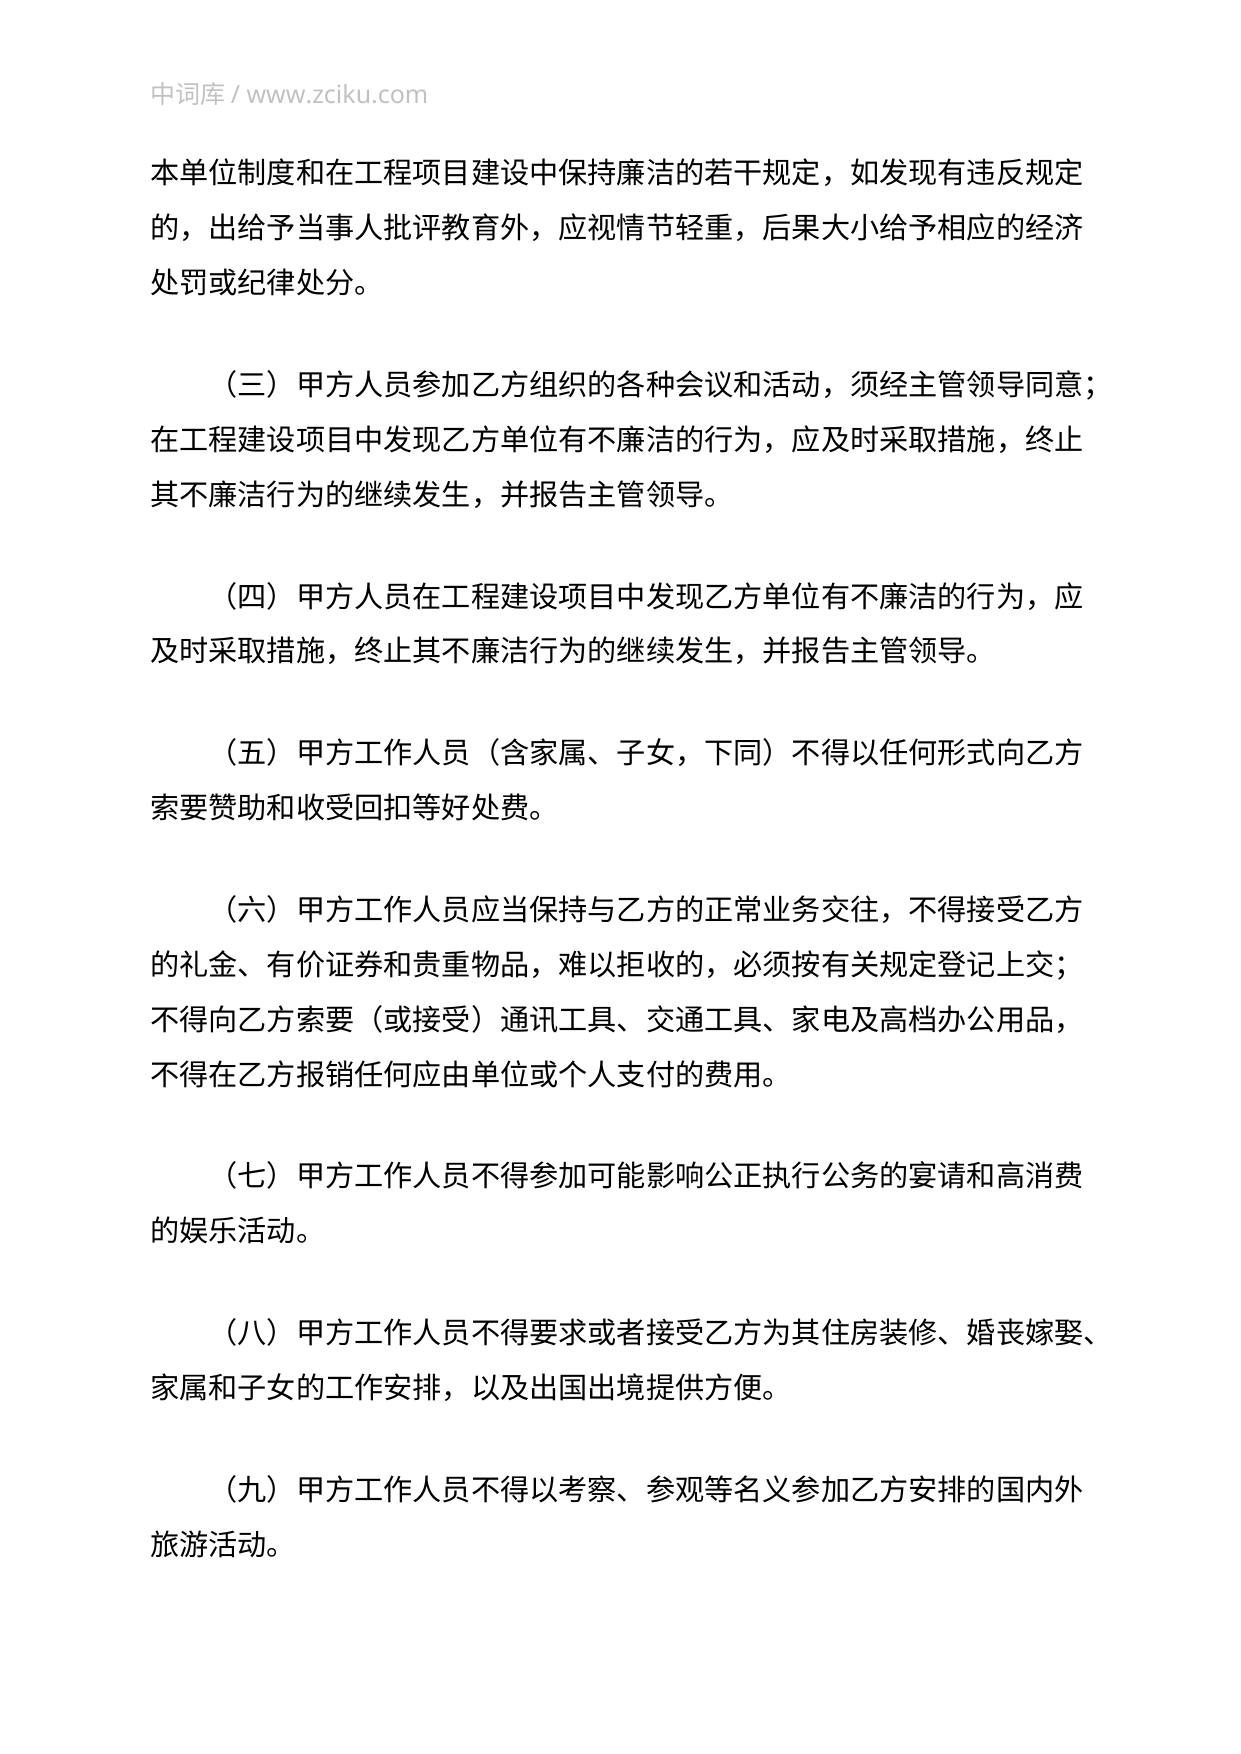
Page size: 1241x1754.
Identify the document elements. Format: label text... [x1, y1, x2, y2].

text （八）甲方工作人员不得要求或者接受乙方为其住房装修、婚丧嫁娶、家属和子女的工作安排，以及出国出境提供方便。 [150, 1309, 1090, 1407]
text （三）甲方人员参加乙方组织的各种会议和活动，须经主管领导同意；在工程建设项目中发现乙方单位有不廉洁的行为，应及时采取措施，终止其不廉洁行为的继续发生，并报告主管领导。 [150, 362, 1090, 514]
text （四）甲方人员在工程建设项目中发现乙方单位有不廉洁的行为，应及时采取措施，终止其不廉洁行为的继续发生，并报告主管领导。 [150, 573, 1090, 670]
text （九）甲方工作人员不得以考察、参观等名义参加乙方安排的国内外旅游活动。 [150, 1466, 1090, 1563]
text （六）甲方工作人员应当保持与乙方的正常业务交往，不得接受乙方的礼金、有价证券和贵重物品，难以拒收的，必须按有关规定登记上交；不得向乙方索要（或接受）通讯工具、交通工具、家电及高档办公用品，不得在乙方报销任何应由单位或个人支付的费用。 [150, 886, 1090, 1093]
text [150, 150, 1090, 302]
text （七）甲方工作人员不得参加可能影响公正执行公务的宴请和高消费的娱乐活动。 [150, 1153, 1090, 1250]
text （五）甲方工作人员（含家属、子女，下同）不得以任何形式向乙方索要赞助和收受回扣等好处费。 [150, 730, 1090, 827]
